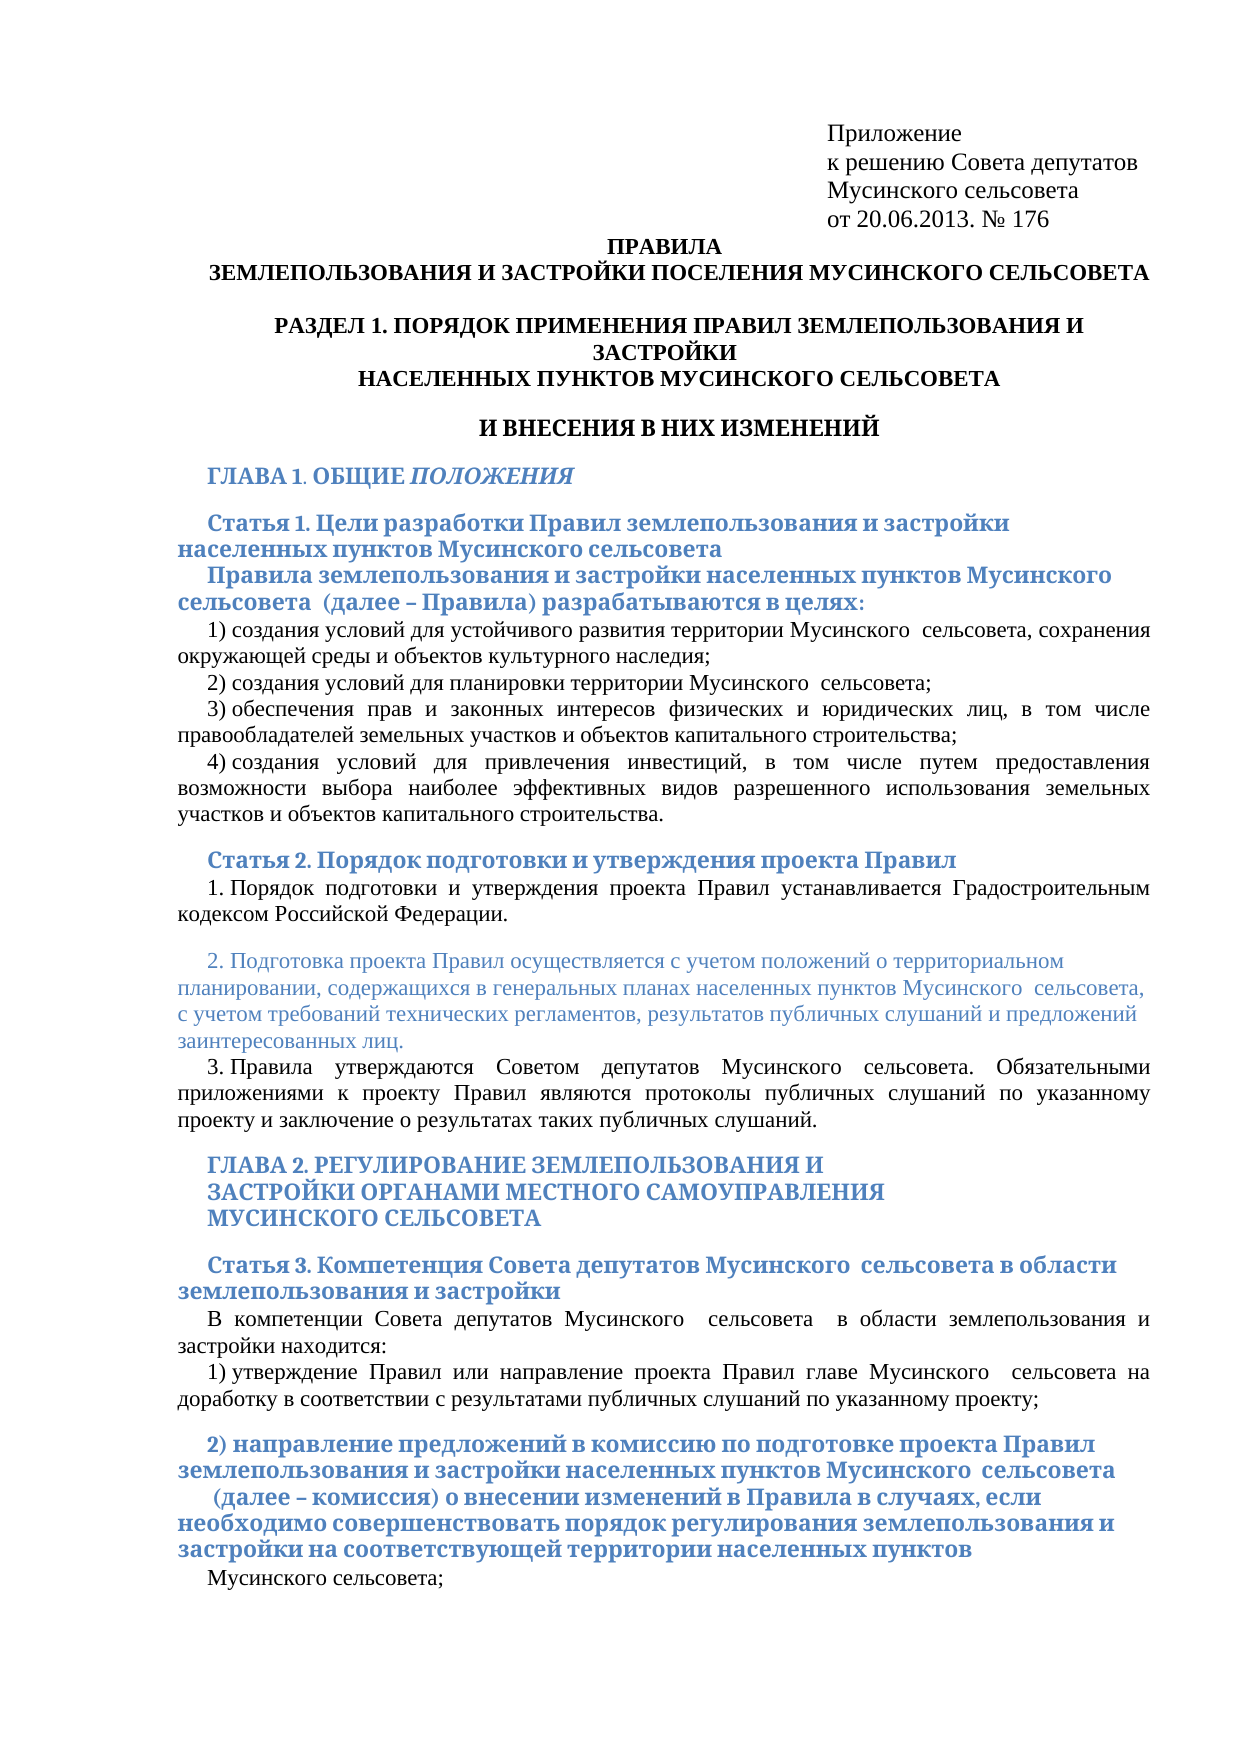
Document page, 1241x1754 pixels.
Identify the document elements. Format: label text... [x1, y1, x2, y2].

title РАЗДЕЛ 1. ПОРЯДОК ПРИМЕНЕНИЯ ПРАВИЛ ЗЕМЛЕПОЛЬЗОВАНИЯ И ЗАСТРОЙКИ [177, 312, 1152, 365]
subtitle Статья 2. Порядок подготовки и утверждения проекта Правил [177, 848, 1152, 874]
subtitle МУСИНСКОГО СЕЛЬСОВЕТА [177, 1206, 1152, 1232]
subtitle 2) направление предложений в комиссию по подготовке проекта Правил землепользования и застройки населенных пунктов Мусинского сельсовета [177, 1432, 1152, 1484]
subtitle ЗАСТРОЙКИ ОРГАНАМИ МЕСТНОГО САМОУПРАВЛЕНИЯ [177, 1179, 1152, 1206]
subtitle 1) создания условий для устойчивого развития территории Мусинского сельсовета, сохранения окружающей среды и объектов культурного наследия; [177, 616, 1152, 669]
subtitle 4) создания условий для привлечения инвестиций, в том числе путем предоставления возможности выбора наиболее эффективных видов разрешенного использования земельных участков и объектов капитального строительства. [177, 748, 1152, 827]
subtitle Мусинского сельсовета; [177, 1563, 1152, 1590]
subtitle И ВНЕСЕНИЯ В НИХ ИЗМЕНЕНИЙ [177, 416, 1152, 443]
text Мусинского сельсовета [827, 176, 1152, 204]
subtitle (далее – комиссия) о внесении изменений в Правила в случаях, если необходимо совершенствовать порядок регулирования землепользования и застройки на соответствующей территории населенных пунктов [177, 1484, 1152, 1563]
subtitle 1) утверждение Правил или направление проекта Правил главе Мусинского сельсовета на доработку в соответствии с результатами публичных слушаний по указанному проекту; [177, 1358, 1152, 1411]
subtitle В компетенции Совета депутатов Мусинского сельсовета в области землепользования и застройки находится: [177, 1306, 1152, 1358]
subtitle 1. Порядок подготовки и утверждения проекта Правил устанавливается Градостроительным кодексом Российской Федерации. [177, 874, 1152, 927]
title ПРАВИЛА [177, 233, 1152, 259]
subtitle ГЛАВА 1. ОБЩИЕ ПОЛОЖЕНИЯ [177, 463, 1152, 490]
text от 20.06.2013. № 176 [827, 204, 1152, 233]
subtitle 2) создания условий для планировки территории Мусинского сельсовета; [177, 669, 1152, 695]
subtitle ГЛАВА 2. РЕГУЛИРОВАНИЕ ЗЕМЛЕПОЛЬЗОВАНИЯ И [177, 1153, 1152, 1179]
text к решению Совета депутатов [827, 147, 1152, 176]
text Приложение [827, 118, 1152, 147]
title НАСЕЛЕННЫХ ПУНКТОВ МУСИНСКОГО СЕЛЬСОВЕТА [177, 365, 1152, 391]
subtitle 2. Подготовка проекта Правил осуществляется с учетом положений о территориальном планировании, содержащихся в генеральных планах населенных пунктов Мусинского сельсовета, с учетом требований технических регламентов, результатов публичных слушаний и предложений заинтересованных лиц. [177, 948, 1152, 1053]
subtitle Статья 1. Цели разработки Правил землепользования и застройки населенных пунктов Мусинского сельсовета [177, 511, 1152, 563]
subtitle 3. Правила утверждаются Советом депутатов Мусинского сельсовета. Обязательными приложениями к проекту Правил являются протоколы публичных слушаний по указанному проекту и заключение о результатах таких публичных слушаний. [177, 1053, 1152, 1132]
subtitle 3) обеспечения прав и законных интересов физических и юридических лиц, в том числе правообладателей земельных участков и объектов капитального строительства; [177, 695, 1152, 748]
subtitle Правила землепользования и застройки населенных пунктов Мусинского сельсовета (далее – Правила) разрабатываются в целях: [177, 563, 1152, 616]
subtitle Статья 3. Компетенция Совета депутатов Мусинского сельсовета в области землепользования и застройки [177, 1253, 1152, 1306]
title ЗЕМЛЕПОЛЬЗОВАНИЯ И ЗАСТРОЙКИ ПОСЕЛЕНИЯ МУСИНСКОГО СЕЛЬСОВЕТА [177, 259, 1152, 286]
